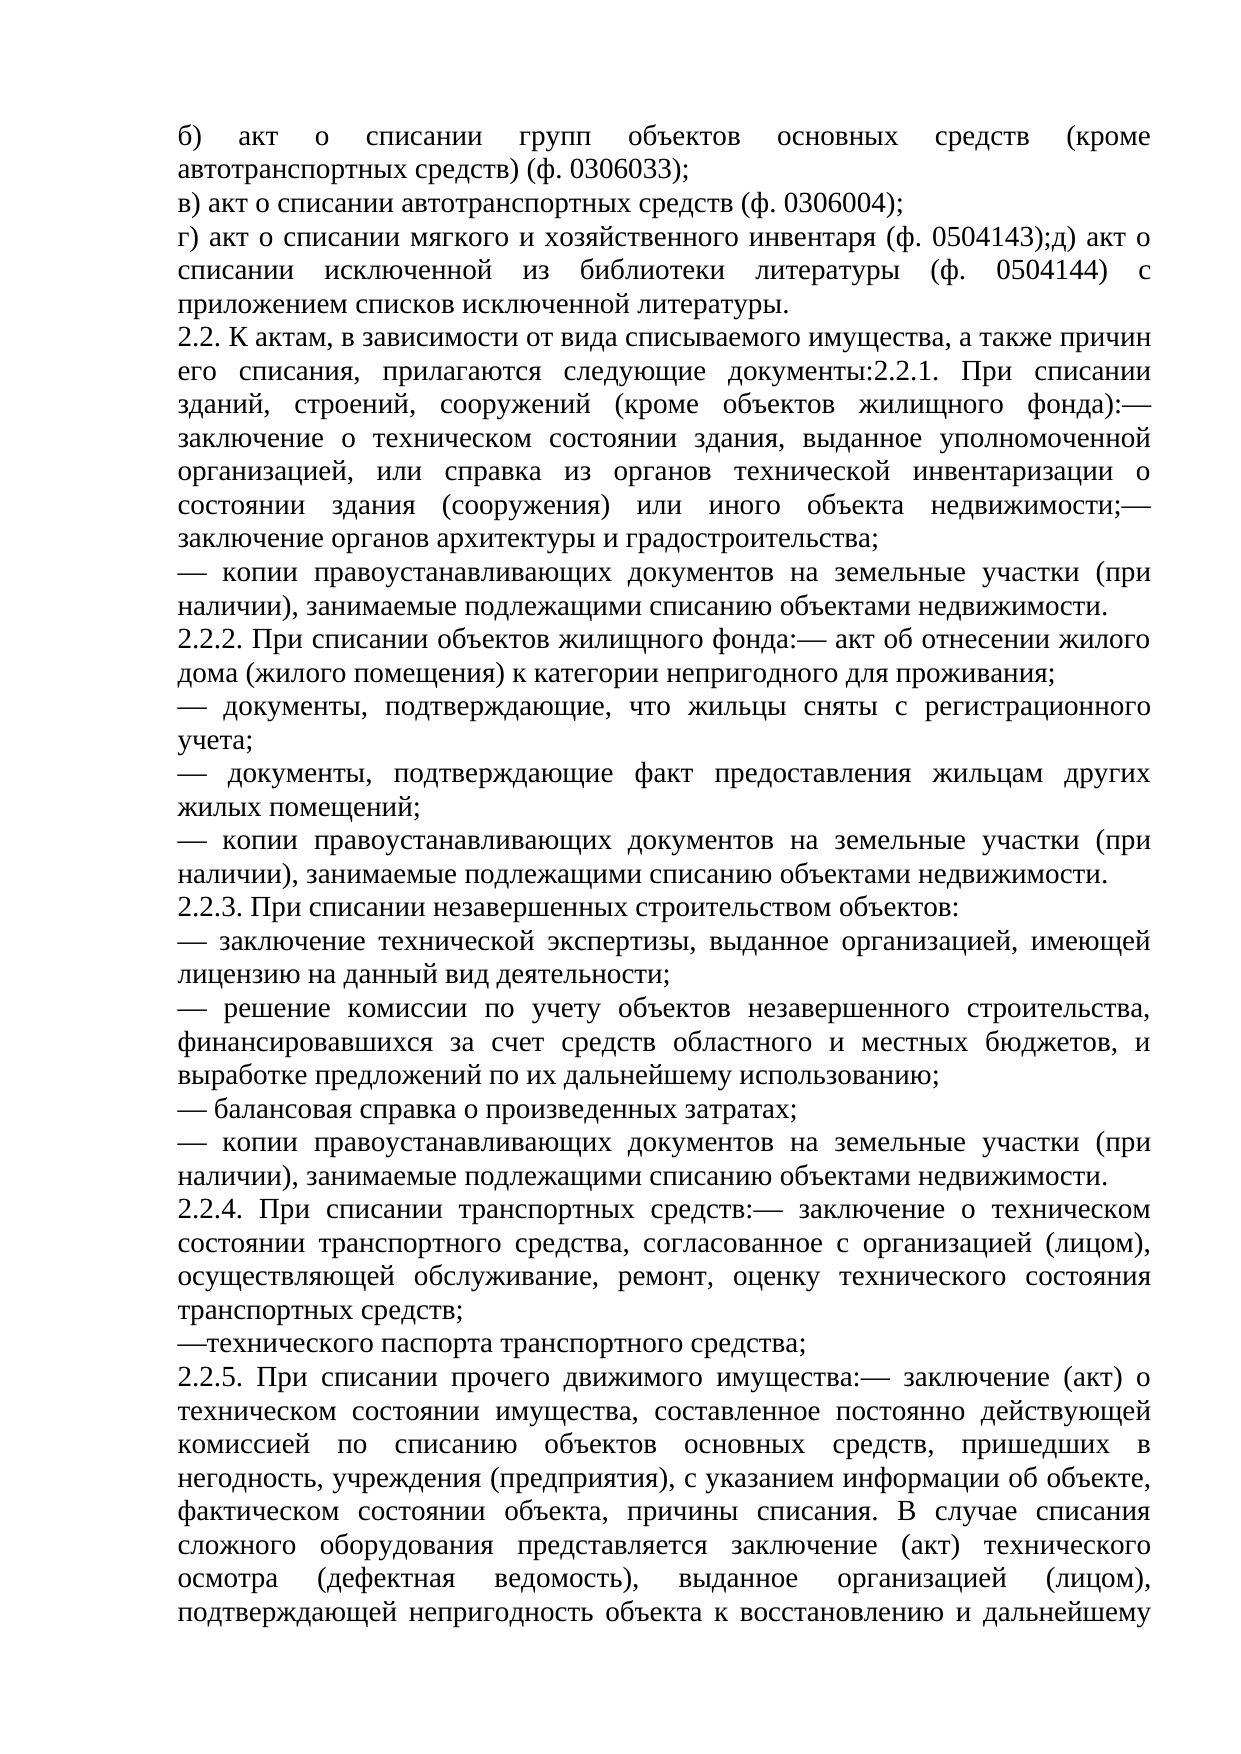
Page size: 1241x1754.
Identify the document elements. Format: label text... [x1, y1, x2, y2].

text 2.2. К актам, в зависимости от вида списываемого имущества, а также причин его списания, прилагаются следующие документы:2.2.1. При списании зданий, строений, сооружений (кроме объектов жилищного фонда):— заключение о техническом состоянии здания, выданное уполномоченной организацией, или справка из органов технической инвентаризации о состоянии здания (сооружения) или иного объекта недвижимости;— заключение органов архитектуры и градостроительства; [177, 319, 1152, 554]
text б) акт о списании групп объектов основных средств (кроме автотранспортных средств) (ф. 0306033); [177, 118, 1152, 185]
text — копии правоустанавливающих документов на земельные участки (при наличии), занимаемые подлежащими списанию объектами недвижимости. [177, 822, 1152, 889]
text в) акт о списании автотранспортных средств (ф. 0306004); [177, 185, 1152, 219]
text 2.2.2. При списании объектов жилищного фонда:— акт об отнесении жилого дома (жилого помещения) к категории непригодного для проживания; [177, 621, 1152, 688]
text — балансовая справка о произведенных затратах; [177, 1091, 1152, 1124]
text —технического паспорта транспортного средства; [177, 1326, 1152, 1359]
text г) акт о списании мягкого и хозяйственного инвентаря (ф. 0504143);д) акт о списании исключенной из библиотеки литературы (ф. 0504144) с приложением списков исключенной литературы. [177, 219, 1152, 319]
text — копии правоустанавливающих документов на земельные участки (при наличии), занимаемые подлежащими списанию объектами недвижимости. [177, 554, 1152, 621]
text — документы, подтверждающие, что жильцы сняты с регистрационного учета; [177, 688, 1152, 755]
text 2.2.4. При списании транспортных средств:— заключение о техническом состоянии транспортного средства, согласованное с организацией (лицом), осуществляющей обслуживание, ремонт, оценку технического состояния транспортных средств; [177, 1191, 1152, 1326]
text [177, 1359, 1152, 1627]
text — документы, подтверждающие факт предоставления жильцам других жилых помещений; [177, 755, 1152, 822]
text — копии правоустанавливающих документов на земельные участки (при наличии), занимаемые подлежащими списанию объектами недвижимости. [177, 1124, 1152, 1191]
text — решение комиссии по учету объектов незавершенного строительства, финансировавшихся за счет средств областного и местных бюджетов, и выработке предложений по их дальнейшему использованию; [177, 990, 1152, 1091]
text — заключение технической экспертизы, выданное организацией, имеющей лицензию на данный вид деятельности; [177, 923, 1152, 990]
text 2.2.3. При списании незавершенных строительством объектов: [177, 889, 1152, 923]
